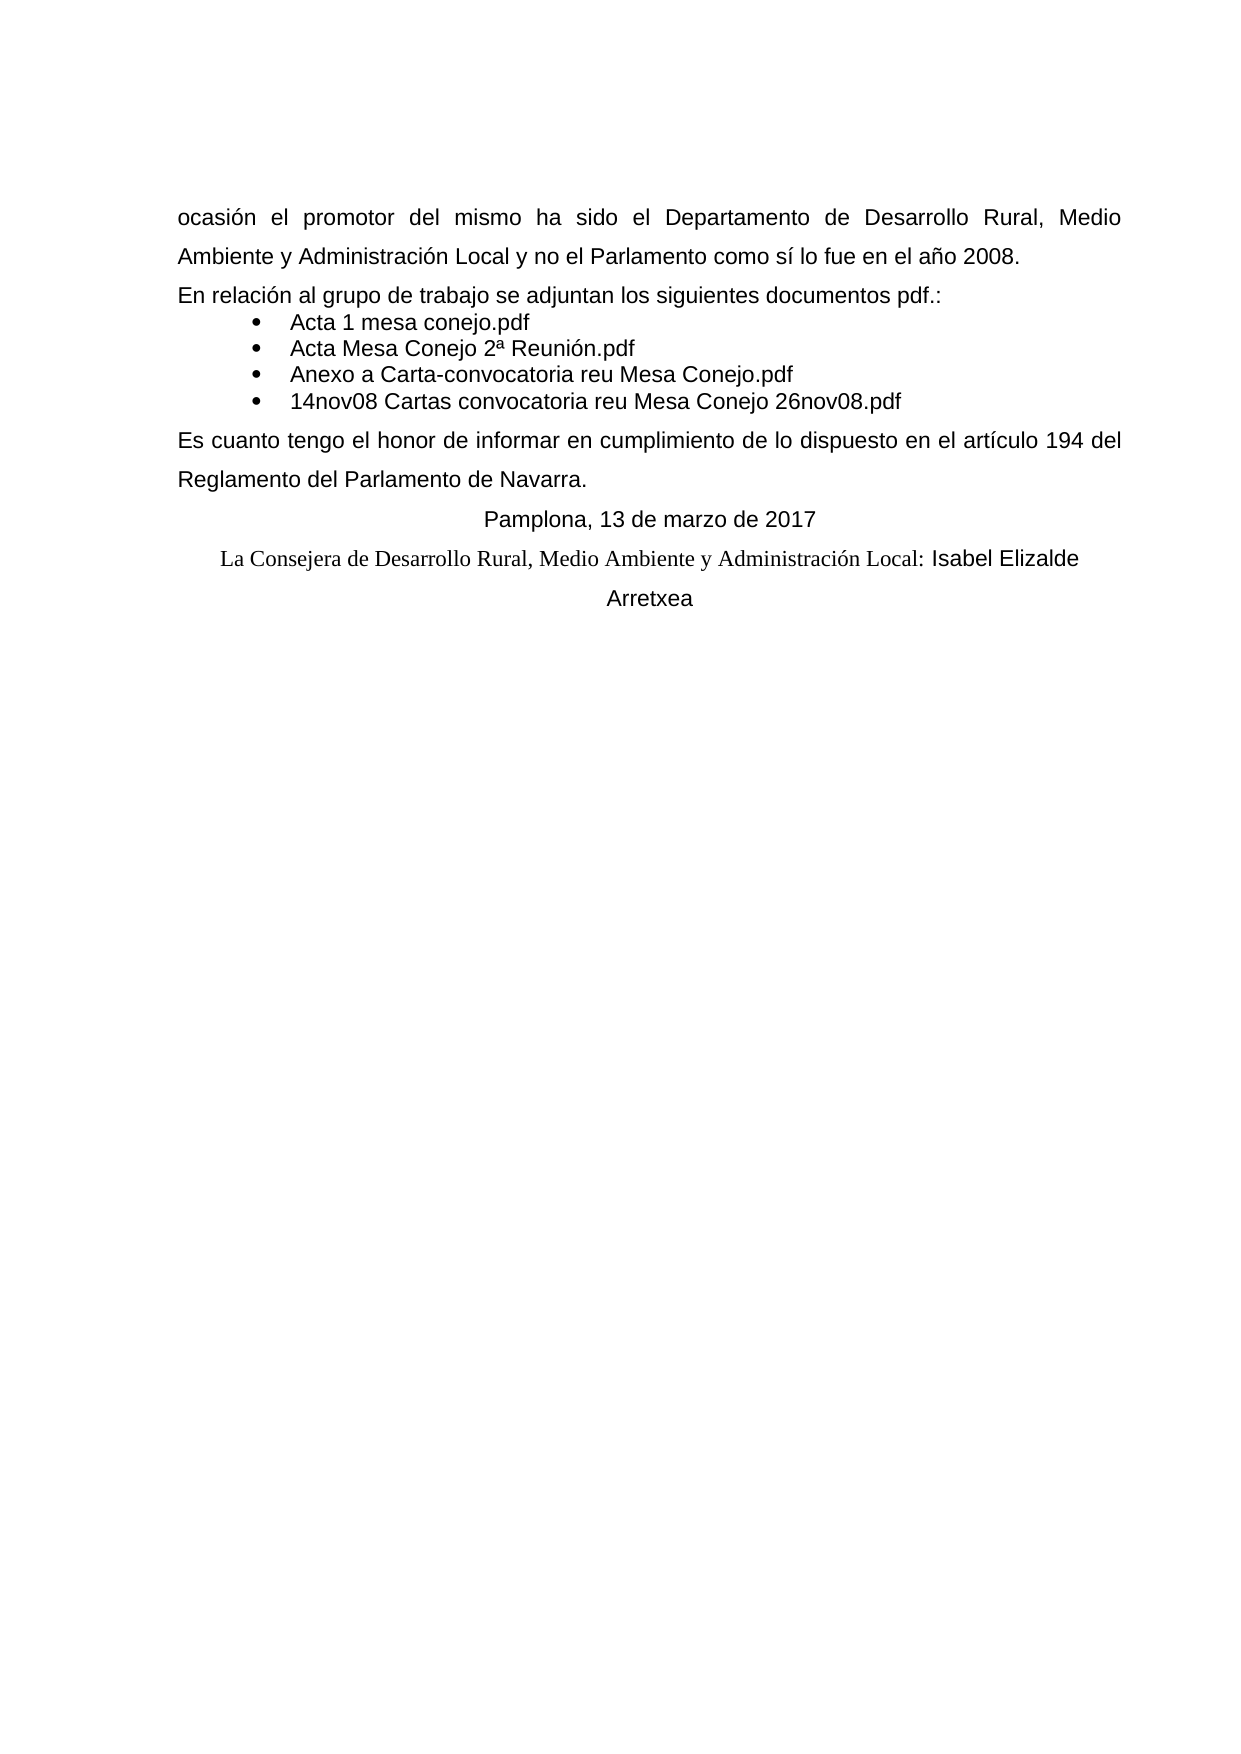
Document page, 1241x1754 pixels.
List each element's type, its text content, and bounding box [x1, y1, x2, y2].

text Pamplona, 13 de marzo de 2017 [177, 506, 1122, 532]
text En relación al grupo de trabajo se adjuntan los siguientes documentos pdf.: [177, 282, 1122, 309]
text La Consejera de Desarrollo Rural, Medio Ambiente y Administración Local: Isabel Elizalde Arretxea [177, 545, 1122, 611]
list Anexo a Carta-convocatoria reu Mesa Conejo.pdf [252, 361, 1122, 388]
text Es cuanto tengo el honor de informar en cumplimiento de lo dispuesto en el artículo 194 del Reglamento del Parlamento de Navarra. [177, 427, 1122, 492]
list Acta 1 mesa conejo.pdf [252, 309, 1122, 335]
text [177, 203, 1122, 269]
list Acta Mesa Conejo 2ª Reunión.pdf [252, 335, 1122, 361]
list 14nov08 Cartas convocatoria reu Mesa Conejo 26nov08.pdf [252, 388, 1122, 414]
